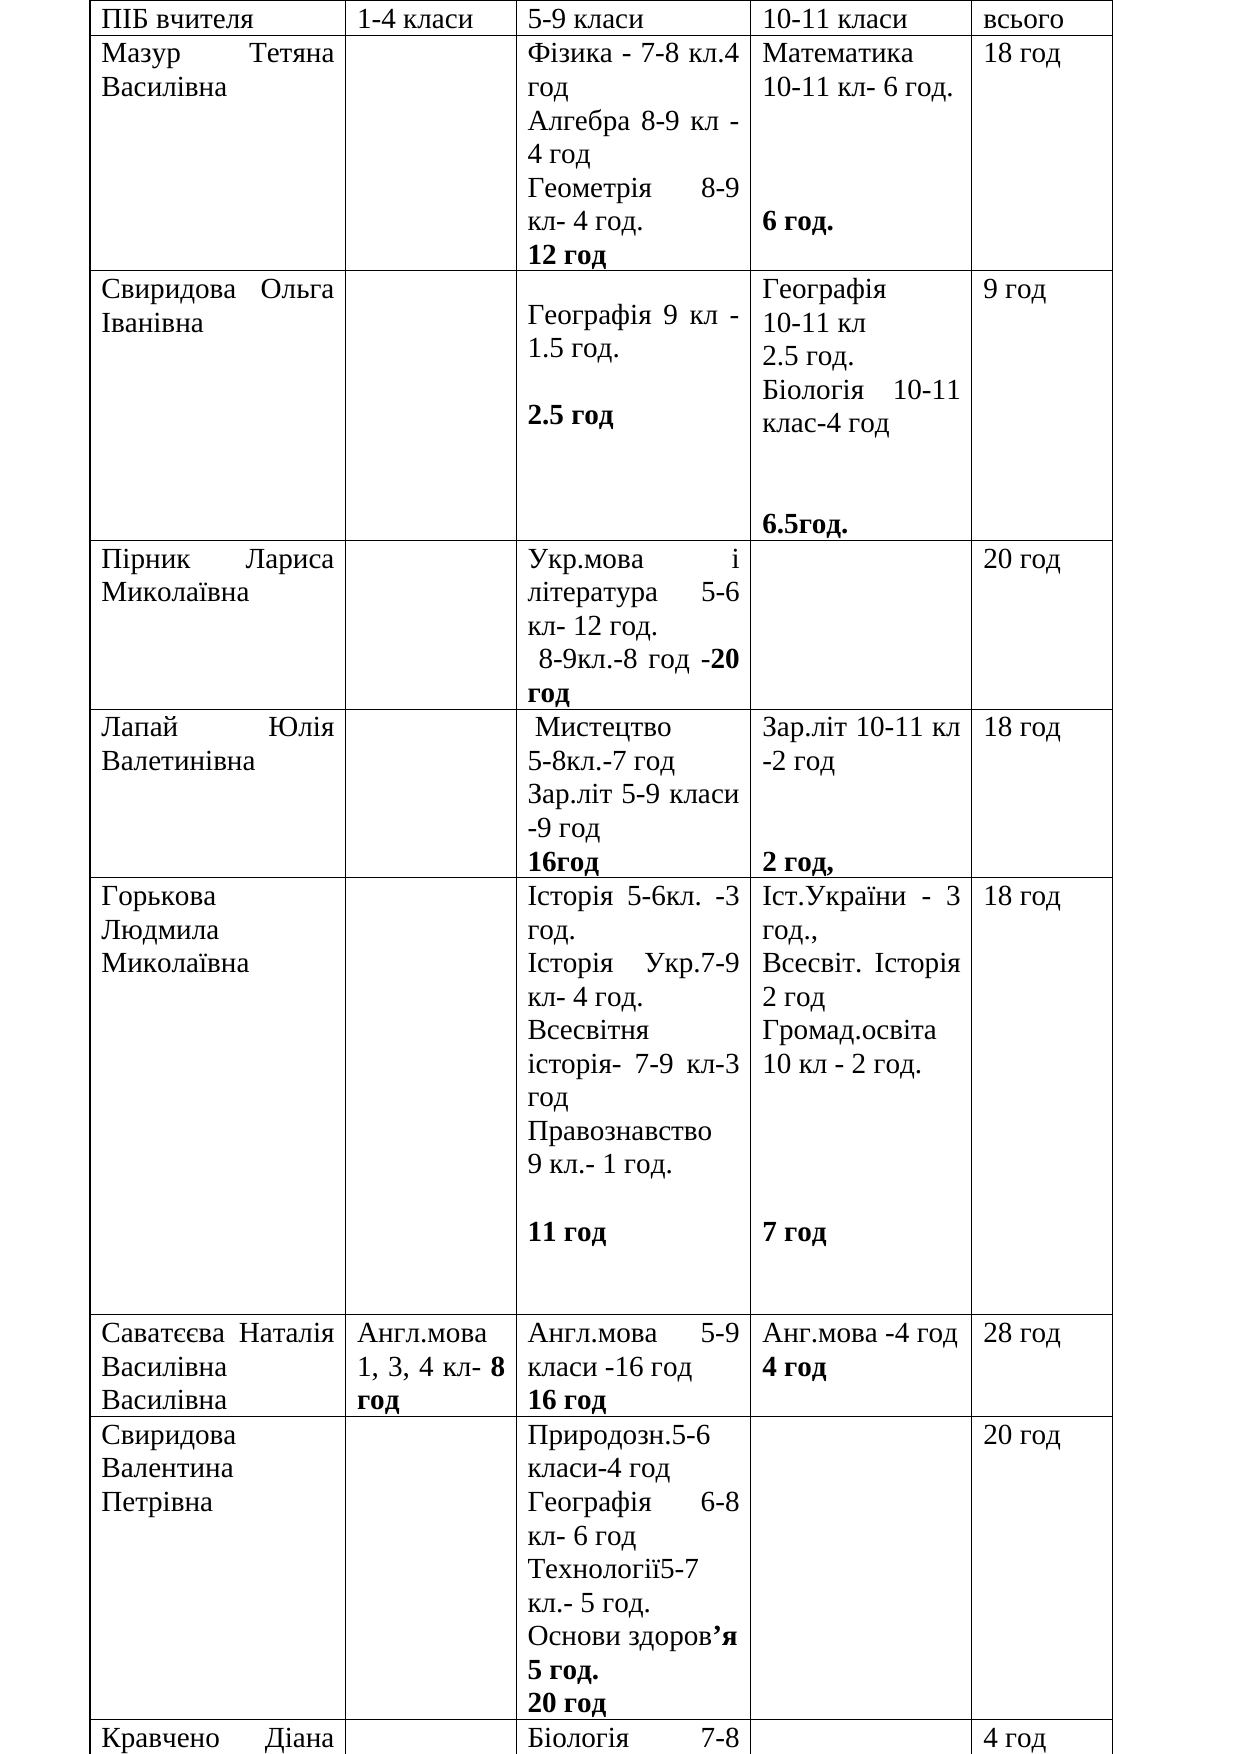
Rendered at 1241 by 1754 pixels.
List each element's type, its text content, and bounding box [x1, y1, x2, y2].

table_cell 4 год [972, 1720, 1112, 1754]
table_header 1-4 класи [346, 1, 516, 34]
table_cell [751, 1720, 971, 1754]
table_cell Біологія 7-8 класи -4 год. [517, 1720, 750, 1754]
table_header всього [972, 1, 1112, 34]
table_cell 18 год [972, 878, 1112, 1314]
table_cell Саватєєва Наталія Василівна Василівна [91, 1315, 345, 1416]
table_cell [346, 878, 516, 1314]
table_cell Анг.мова -4 год 4 год [751, 1315, 971, 1416]
table_cell 28 год [972, 1315, 1112, 1416]
table_cell Горькова Людмила Миколаївна [91, 878, 345, 1314]
table_cell [346, 1720, 516, 1754]
table_cell Історія 5-6кл. -3 год. Історія Укр.7-9 кл- 4 год. Всесвітня історія- 7-9 кл-3 год Правознавство 9 кл.- 1 год. 11 год [517, 878, 750, 1314]
table_header 10-11 класи [751, 1, 971, 34]
table_cell 18 год [972, 36, 1112, 270]
table_cell 20 год [972, 541, 1112, 708]
table_cell [346, 1417, 516, 1719]
table_cell Зар.літ 10-11 кл -2 год 2 год, [751, 710, 971, 877]
table_cell [346, 271, 516, 540]
table_cell Англ.мова 5-9 класи -16 год 16 год [517, 1315, 750, 1416]
table_cell Кравчено Діана Анатоліївна [91, 1720, 345, 1754]
table_cell [346, 541, 516, 708]
table_cell [751, 1417, 971, 1719]
table_cell 20 год [972, 1417, 1112, 1719]
table_cell [346, 710, 516, 877]
table_cell Іст.України - 3 год., Всесвіт. Історія 2 год Громад.освіта 10 кл - 2 год. 7 год [751, 878, 971, 1314]
table_cell Укр.мова і література 5-6 кл- 12 год. 8-9кл.-8 год -20 год [517, 541, 750, 708]
table_header 5-9 класи [517, 1, 750, 34]
table_cell 18 год [972, 710, 1112, 877]
table_cell [751, 541, 971, 708]
table_cell Географія 9 кл -1.5 год. 2.5 год [517, 271, 750, 540]
table_cell Фізика - 7-8 кл.4 год Алгебра 8-9 кл - 4 год Геометрія 8-9 кл- 4 год. 12 год [517, 36, 750, 270]
table_cell Природозн.5-6 класи-4 год Географія 6-8 кл- 6 год Технології5-7 кл.- 5 год. Основи здоров’я 5 год. 20 год [517, 1417, 750, 1719]
table_cell Мистецтво 5-8кл.-7 год Зар.літ 5-9 класи -9 год 16год [517, 710, 750, 877]
table_cell Математика 10-11 кл- 6 год. 6 год. [751, 36, 971, 270]
table_cell Свиридова Валентина Петрівна [91, 1417, 345, 1719]
table_cell Географія 10-11 кл 2.5 год. Біологія 10-11 клас-4 год 6.5год. [751, 271, 971, 540]
table_cell Лапай Юлія Валетинівна [91, 710, 345, 877]
table_cell Пірник Лариса Миколаївна [91, 541, 345, 708]
table_cell Англ.мова 1, 3, 4 кл- 8 год [346, 1315, 516, 1416]
table_cell Мазур Тетяна Василівна [91, 36, 345, 270]
table_cell 9 год [972, 271, 1112, 540]
table_cell [346, 36, 516, 270]
table_cell Свиридова Ольга Іванівна [91, 271, 345, 540]
table_header ПІБ вчителя [91, 1, 345, 34]
